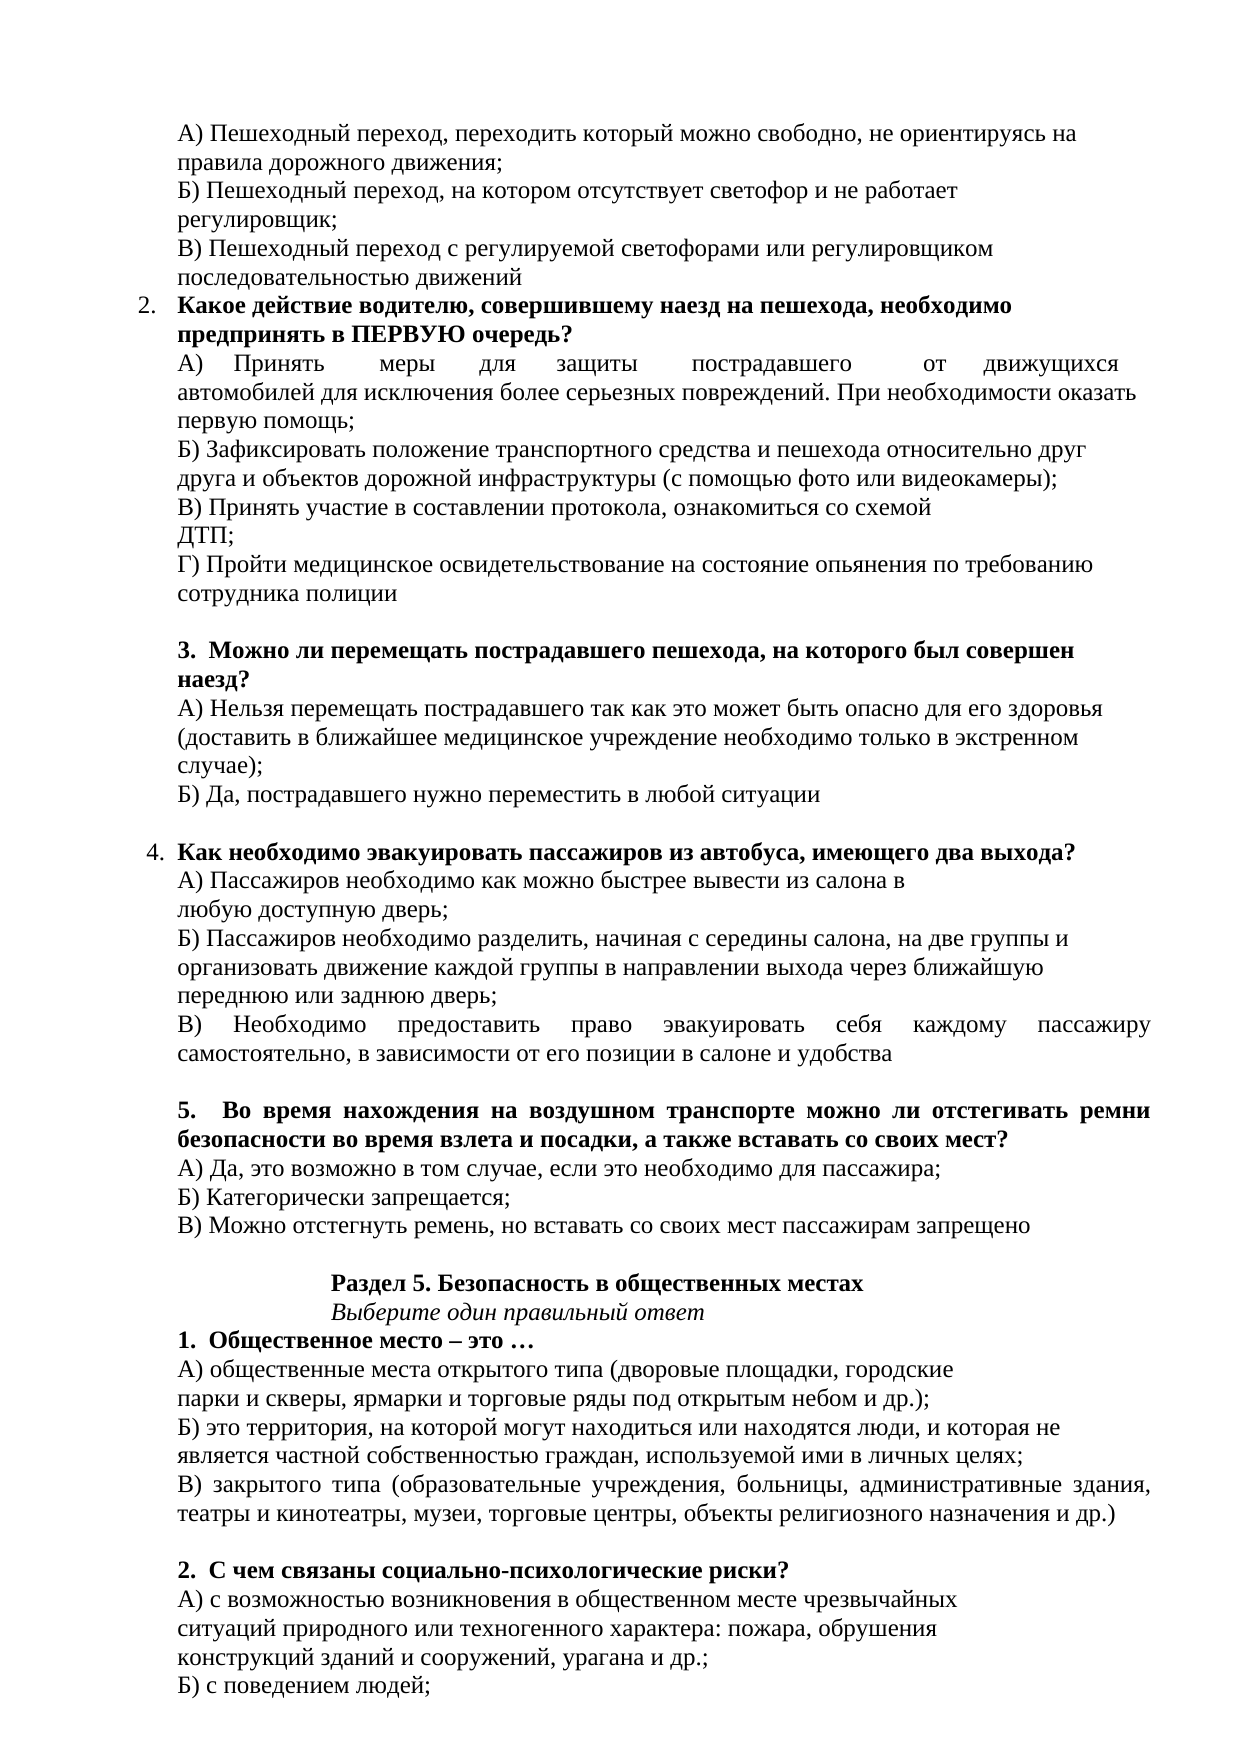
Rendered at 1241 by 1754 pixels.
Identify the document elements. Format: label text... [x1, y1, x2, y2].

text А) Пассажиров необходимо как можно быстрее вывести из салона в [177, 865, 1152, 894]
text Б) с поведением людей; [177, 1670, 1152, 1699]
text ситуаций природного или техногенного характера: пожара, обрушения [177, 1613, 1152, 1642]
text А) Нельзя перемещать пострадавшего так как это может быть опасно для его здоровья (доставить в ближайшее медицинское учреждение необходимо только в экстренном случае); [177, 693, 1152, 779]
list Какое действие водителю, совершившему наезд на пешехода, необходимо предпринять в ПЕРВУЮ очередь? [138, 290, 1152, 348]
text Б) Зафиксировать положение транспортного средства и пешехода относительно друг друга и объектов дорожной инфраструктуры (с помощью фото или видеокамеры); [177, 434, 1152, 492]
list Во время нахождения на воздушном транспорте можно ли отстегивать ремни безопасности во время взлета и посадки, а также вставать со своих мест? [177, 1095, 1152, 1153]
list С чем связаны социально-психологические риски? [177, 1555, 1152, 1584]
text Б) Категорически запрещается; [177, 1182, 1152, 1210]
list Можно ли перемещать пострадавшего пешехода, на которого был совершен наезд? [177, 635, 1152, 693]
text В) Пешеходный переход с регулируемой светофорами или регулировщиком последовательностью движений [177, 233, 1152, 290]
text парки и скверы, ярмарки и торговые ряды под открытым небом и др.); [177, 1383, 1152, 1412]
text Выберите один правильный ответ [177, 1297, 998, 1325]
list Как необходимо эвакуировать пассажиров из автобуса, имеющего два выхода? [146, 837, 1152, 865]
text А) общественные места открытого типа (дворовые площадки, городские [177, 1354, 1152, 1383]
text Раздел 5. Безопасность в общественных местах [177, 1268, 998, 1297]
text ДТП; [177, 520, 1152, 549]
text регулировщик; [177, 204, 1152, 233]
text любую доступную дверь; [177, 894, 1152, 923]
list Общественное место – это … [177, 1325, 1152, 1354]
text В) Можно отстегнуть ремень, но вставать со своих мест пассажирам запрещено [177, 1210, 1152, 1239]
text Б) Пассажиров необходимо разделить, начиная с середины салона, на две группы и организовать движение каждой группы в направлении выхода через ближайшую переднюю или заднюю дверь; [177, 923, 1152, 1009]
text Б) Пешеходный переход, на котором отсутствует светофор и не работает [177, 175, 1152, 204]
text конструкций зданий и сооружений, урагана и др.; [177, 1642, 1152, 1670]
text Б) это территория, на которой могут находиться или находятся люди, и которая не является частной собственностью граждан, используемой ими в личных целях; [177, 1412, 1152, 1469]
text Б) Да, пострадавшего нужно переместить в любой ситуации [177, 779, 1152, 808]
text автомобилей для исключения более серьезных повреждений. При необходимости оказать первую помощь; [177, 377, 1152, 434]
text А) Принять меры для защиты пострадавшего от движущихся [177, 348, 1152, 377]
text Г) Пройти медицинское освидетельствование на состояние опьянения по требованию сотрудника полиции [177, 549, 1152, 607]
text В) Необходимо предоставить право эвакуировать себя каждому пассажиру самостоятельно, в зависимости от его позиции в салоне и удобства [177, 1009, 1152, 1067]
text В) закрытого типа (образовательные учреждения, больницы, административные здания, театры и кинотеатры, музеи, торговые центры, объекты религиозного назначения и др.) [177, 1469, 1152, 1527]
text В) Принять участие в составлении протокола, ознакомиться со схемой [177, 492, 1152, 520]
text А) Пешеходный переход, переходить который можно свободно, не ориентируясь на правила дорожного движения; [177, 118, 1152, 175]
text А) с возможностью возникновения в общественном месте чрезвычайных [177, 1584, 1152, 1613]
text А) Да, это возможно в том случае, если это необходимо для пассажира; [177, 1153, 1152, 1182]
